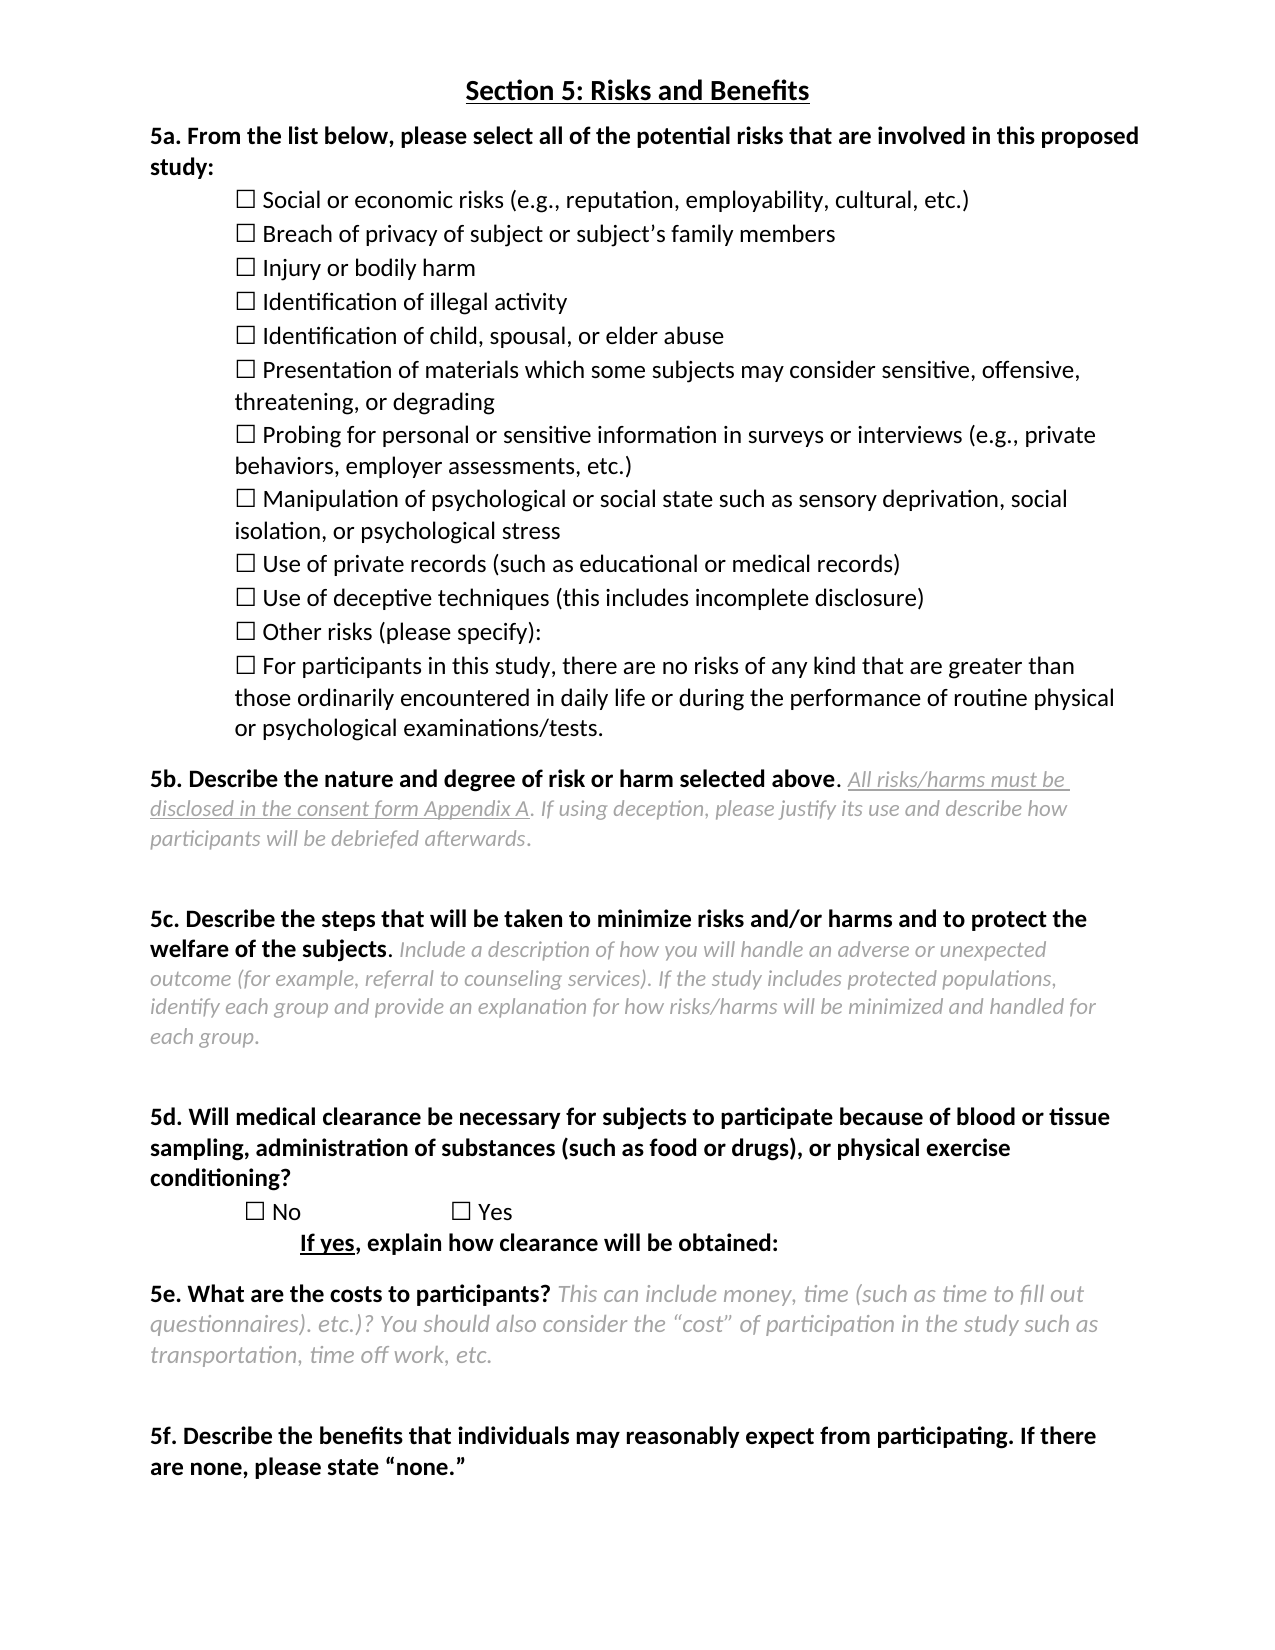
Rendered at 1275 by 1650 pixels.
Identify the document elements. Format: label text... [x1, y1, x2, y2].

text Social or economic risks (e.g., reputation, employability, cultural, etc.) [234, 182, 1125, 216]
text Manipulation of psychological or social state such as sensory deprivation, social isolation, or psychological stress [234, 481, 1125, 546]
text 5f. Describe the benefits that individuals may reasonably expect from participating. If there are none, please state “none.” [150, 1420, 1125, 1481]
text Injury or bodily harm [234, 250, 1125, 284]
text 5a. From the list below, please select all of the potential risks that are involved in this proposed study: [150, 121, 1153, 182]
text 5b. Describe the nature and degree of risk or harm selected above. All risks/harms must be disclosed in the consent form Appendix A. If using deception, please justify its use and describe how participants will be debriefed afterwards. [150, 763, 1125, 852]
text If yes, explain how clearance will be obtained: [150, 1227, 1125, 1258]
text Identification of illegal activity [234, 284, 1125, 318]
text Breach of privacy of subject or subject’s family members [234, 216, 1125, 250]
text Other risks (please specify): [234, 614, 1125, 648]
text For participants in this study, there are no risks of any kind that are greater than those ordinarily encountered in daily life or during the performance of routine physical or psychological examinations/tests. [234, 648, 1125, 743]
text No Yes [244, 1193, 1125, 1227]
text Use of deceptive techniques (this includes incomplete disclosure) [234, 580, 1125, 614]
text Presentation of materials which some subjects may consider sensitive, offensive, threatening, or degrading [234, 352, 1125, 416]
text Identification of child, spousal, or elder abuse [234, 318, 1125, 352]
text 5c. Describe the steps that will be taken to minimize risks and/or harms and to protect the welfare of the subjects. Include a description of how you will handle an adverse or unexpected outcome (for example, referral to counseling services). If the study includes protected populations, identify each group and provide an explanation for how risks/harms will be minimized and handled for each group. [150, 903, 1125, 1051]
text 5d. Will medical clearance be necessary for subjects to participate because of blood or tissue sampling, administration of substances (such as food or drugs), or physical exercise conditioning? [150, 1102, 1125, 1193]
text Probing for personal or sensitive information in surveys or interviews (e.g., private behaviors, employer assessments, etc.) [234, 416, 1125, 481]
text Section 5: Risks and Benefits [150, 72, 1125, 108]
text Use of private records (such as educational or medical records) [234, 546, 1125, 580]
text 5e. What are the costs to participants? This can include money, time (such as time to fill out questionnaires). etc.)? You should also consider the “cost” of participation in the study such as transportation, time off work, etc. [150, 1278, 1125, 1369]
